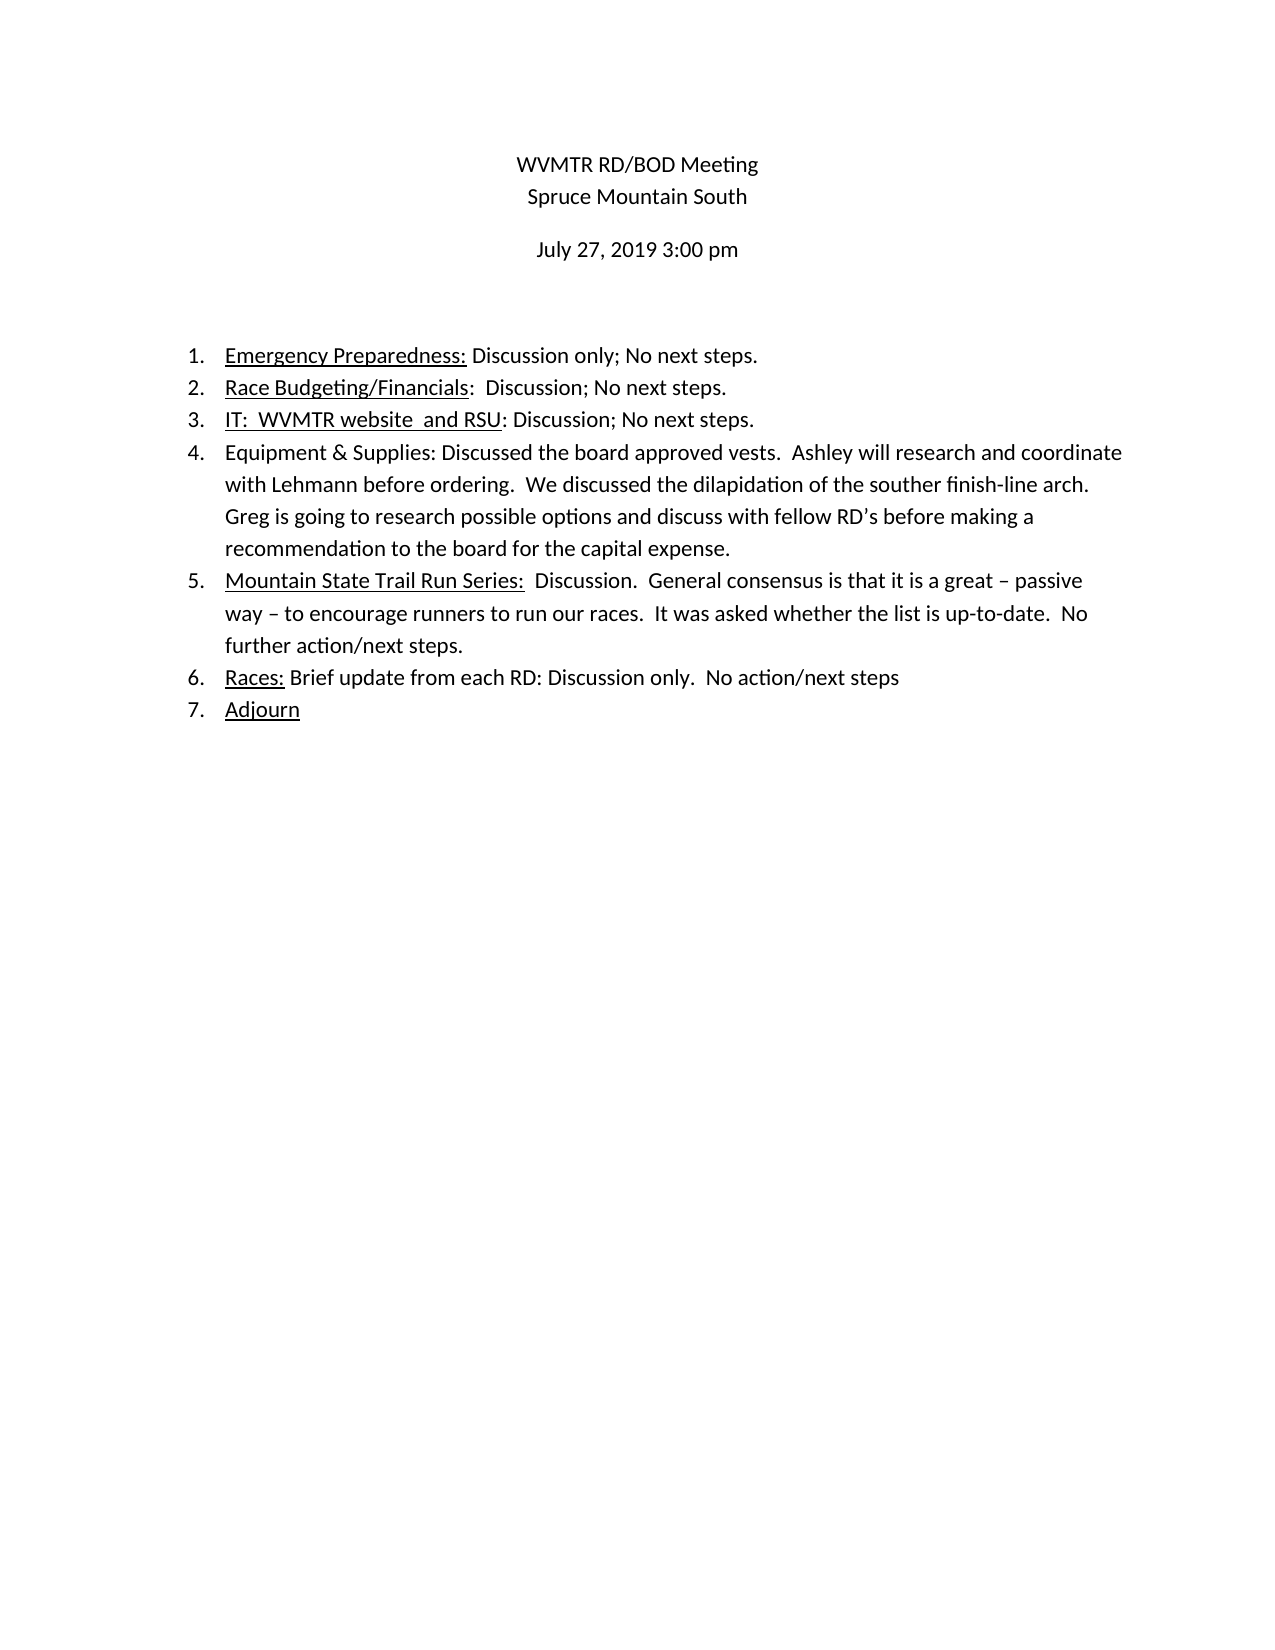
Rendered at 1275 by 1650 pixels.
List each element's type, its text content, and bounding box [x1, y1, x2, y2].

text July 27, 2019 3:00 pm [150, 235, 1125, 263]
list Adjourn [187, 695, 1125, 723]
list Emergency Preparedness: Discussion only; No next steps. [187, 341, 1125, 369]
list Mountain State Trail Run Series: Discussion. General consensus is that it is a great – passive way – to encourage runners to run our races. It was asked whether the list is up-to-date. No further action/next steps. [187, 567, 1125, 659]
text WVMTR RD/BOD Meeting Spruce Mountain South [150, 150, 1125, 210]
list Equipment & Supplies: Discussed the board approved vests. Ashley will research and coordinate with Lehmann before ordering. We discussed the dilapidation of the souther finish-line arch. Greg is going to research possible options and discuss with fellow RD’s before making a recommendation to the board for the capital expense. [187, 438, 1125, 562]
list IT: WVMTR website and RSU: Discussion; No next steps. [187, 406, 1125, 434]
list Races: Brief update from each RD: Discussion only. No action/next steps [187, 663, 1125, 691]
list Race Budgeting/Financials: Discussion; No next steps. [187, 373, 1125, 401]
